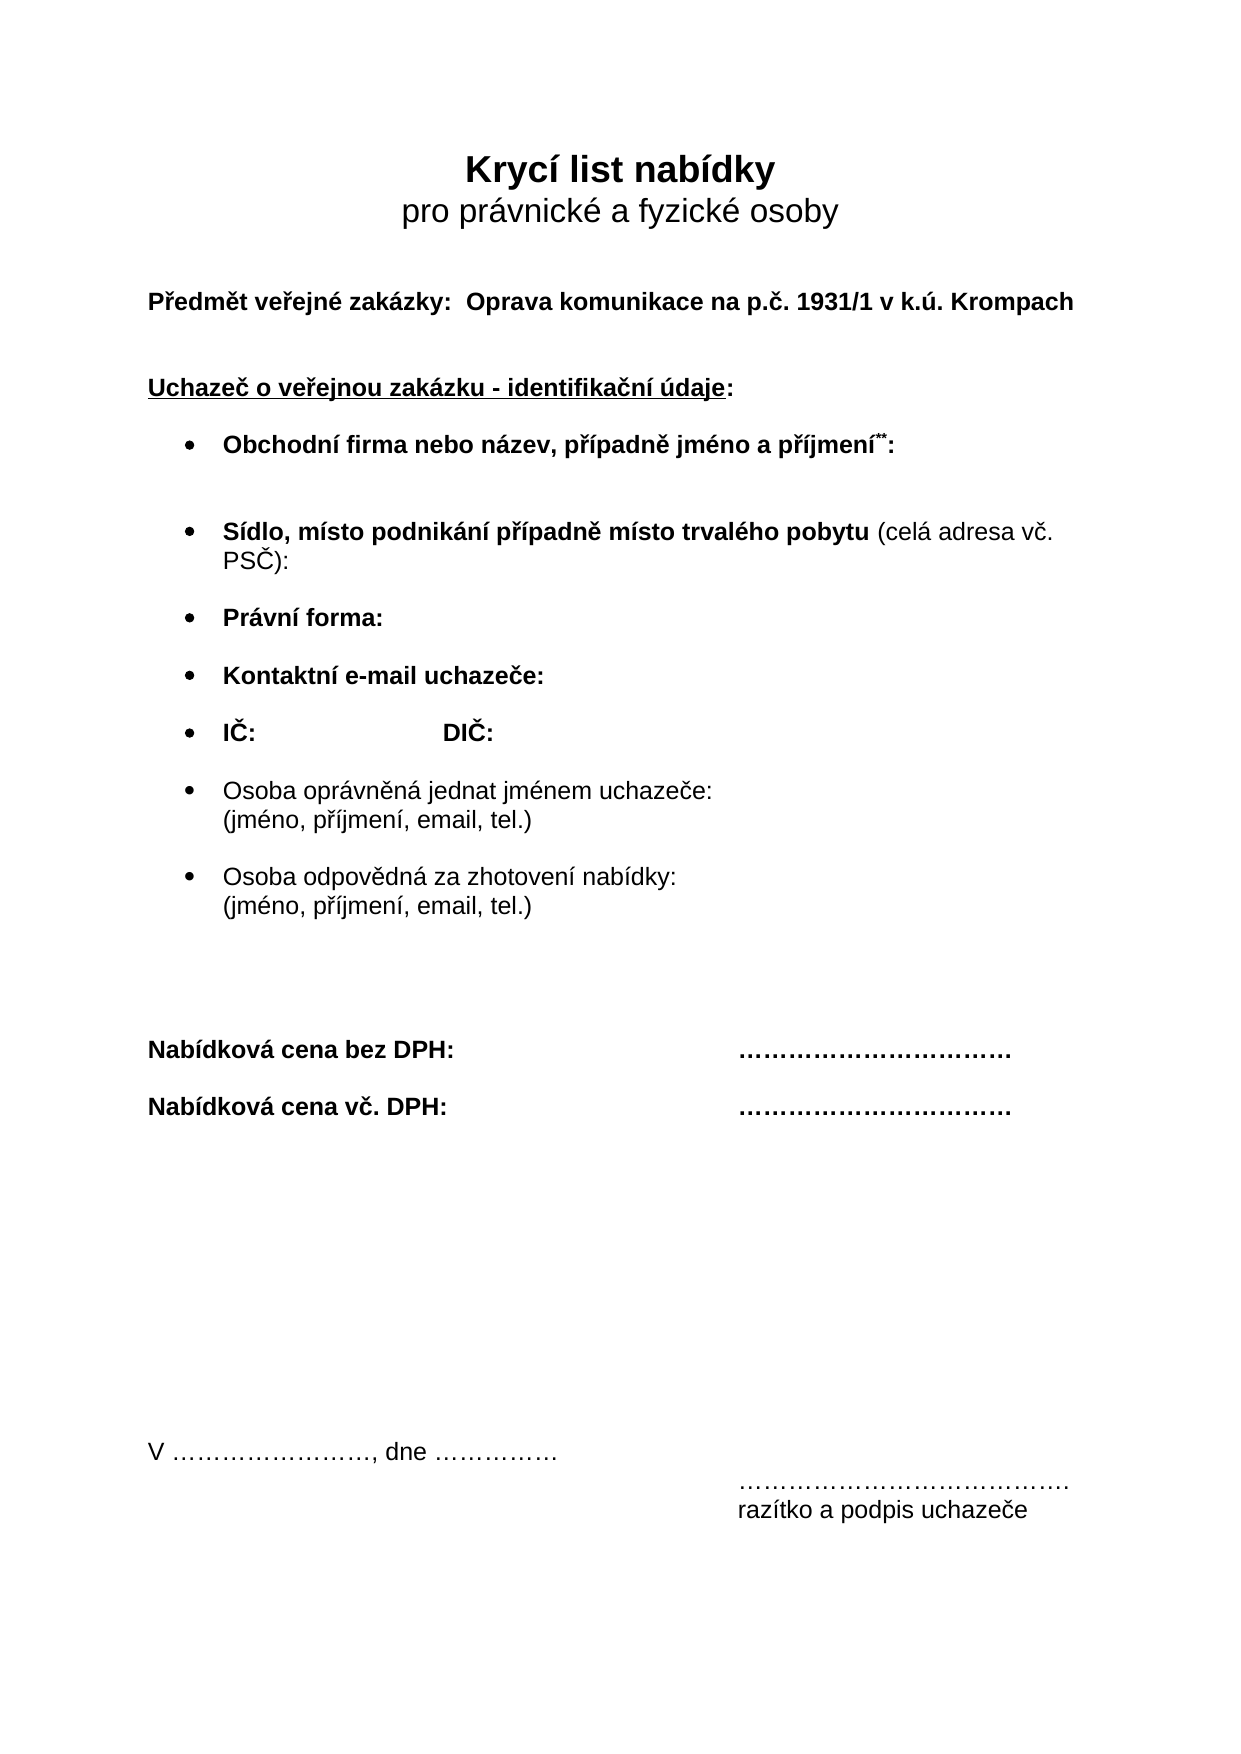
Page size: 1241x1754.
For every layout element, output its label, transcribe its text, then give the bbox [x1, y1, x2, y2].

list Osoba odpovědná za zhotovení nabídky: [185, 862, 1093, 891]
list Obchodní firma nebo název, případně jméno a příjmení**: [185, 430, 1093, 459]
list IČ: DIČ: [185, 718, 1093, 747]
text Nabídková cena vč. DPH: …………………………… [148, 1092, 1093, 1121]
text pro právnické a fyzické osoby [148, 191, 1093, 229]
text V ……………………, dne …………… [148, 1437, 1093, 1466]
list Kontaktní e-mail uchazeče: [185, 661, 1093, 689]
text …………………………………. [148, 1466, 1093, 1495]
list Osoba oprávněná jednat jménem uchazeče: [185, 776, 1093, 805]
list Právní forma: [185, 603, 1093, 632]
list Sídlo, místo podnikání případně místo trvalého pobytu (celá adresa vč. PSČ): [185, 517, 1093, 574]
text Uchazeč o veřejnou zakázku - identifikační údaje: [148, 373, 1093, 402]
text Nabídková cena bez DPH: …………………………… [148, 1035, 1093, 1064]
text Předmět veřejné zakázky: Oprava komunikace na p.č. 1931/1 v k.ú. Krompach [148, 287, 1093, 315]
text razítko a podpis uchazeče [738, 1495, 1093, 1524]
list (jméno, příjmení, email, tel.) [223, 891, 1093, 920]
list (jméno, příjmení, email, tel.) [223, 805, 1093, 833]
text Krycí list nabídky [148, 148, 1093, 191]
